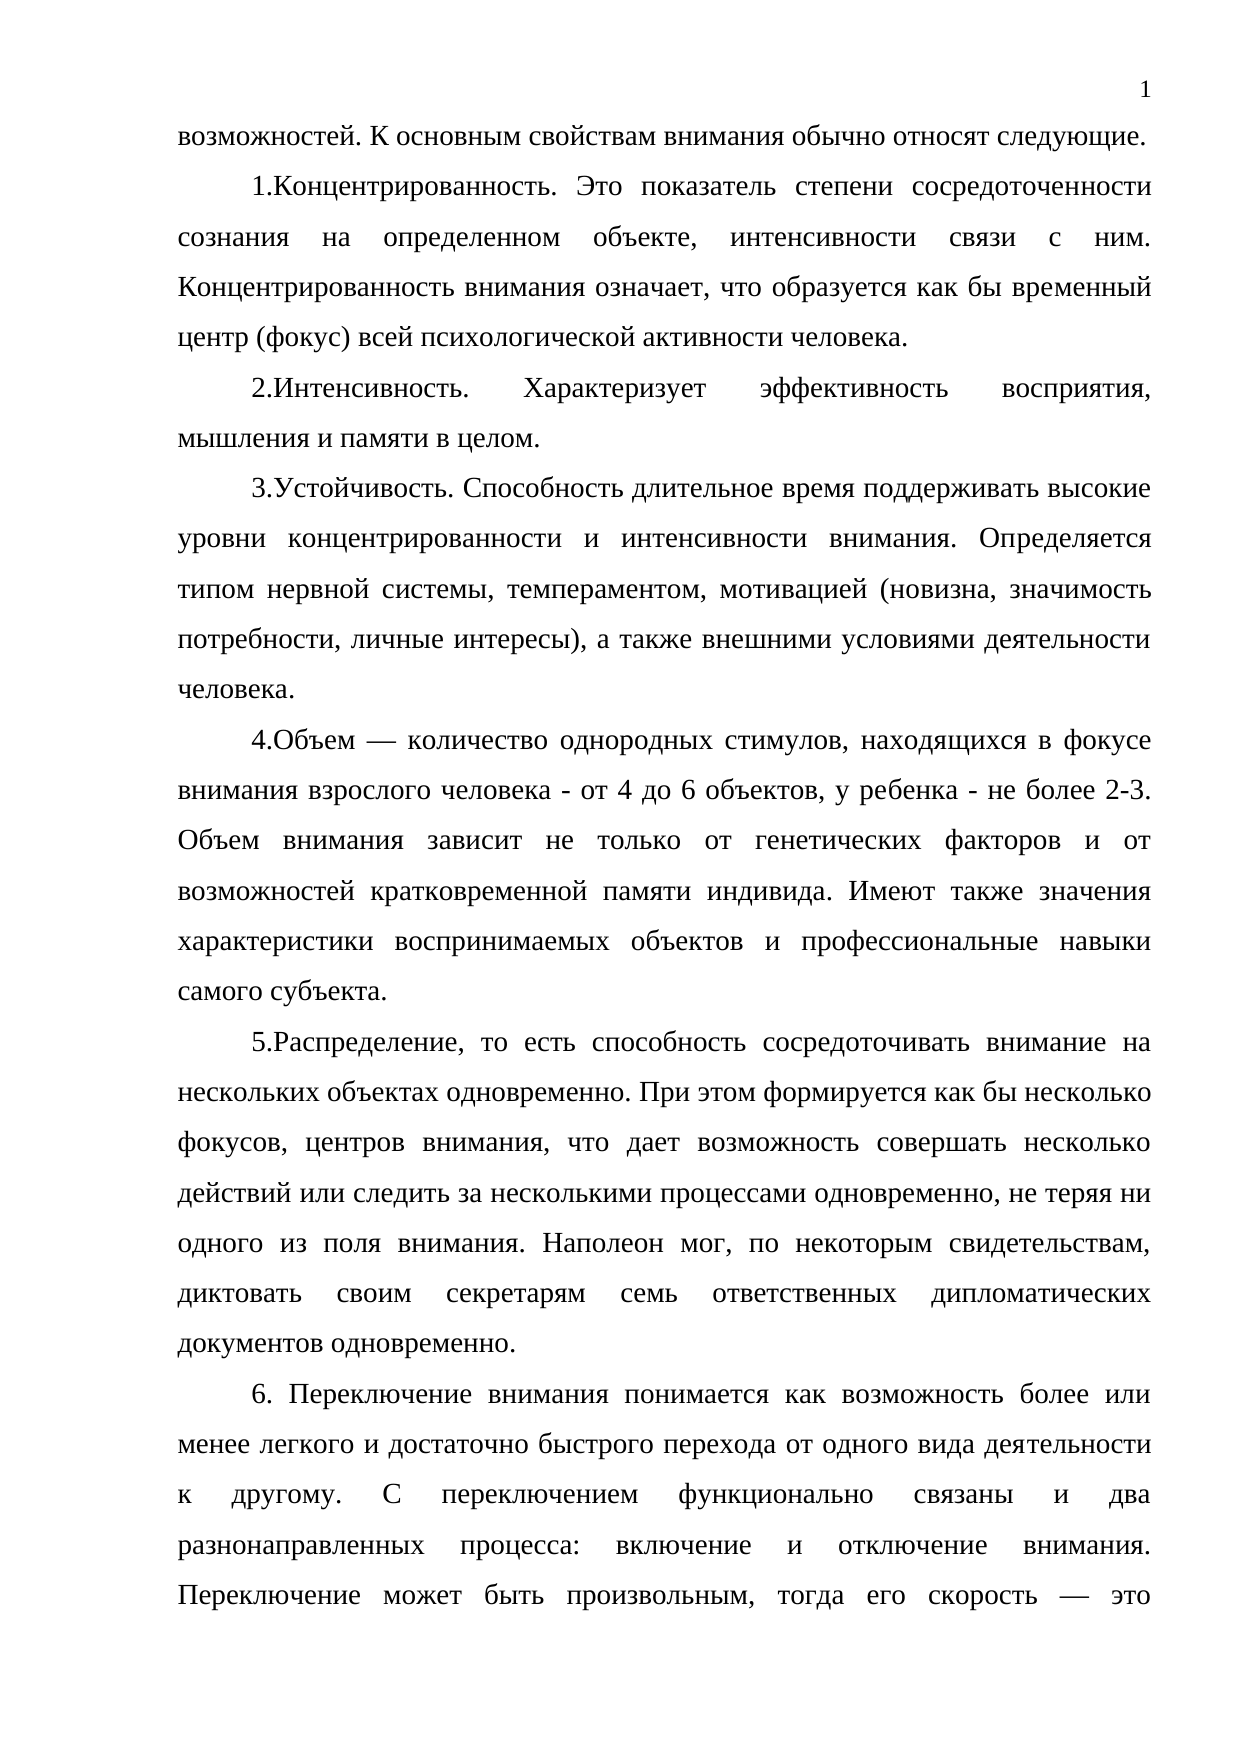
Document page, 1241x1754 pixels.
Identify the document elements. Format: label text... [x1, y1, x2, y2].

text 1.Концентрированность. Это показатель степени сосредоточенности сознания на определенном объекте, интенсивности связи с ним. Концентрированность внимания означает, что образуется как бы временный центр (фокус) всей психологической активности человека. [177, 168, 1152, 353]
text 2.Интенсивность. Характеризует эффективность восприятия, мышления и памяти в целом. [177, 370, 1152, 453]
text 4.Объем — количество однородных стимулов, находящихся в фокусе внимания взрослого человека - от 4 до 6 объектов, у ребенка - не более 2-3. Объем внимания зависит не только от генетических факторов и от возможностей кратковременной памяти индивида. Имеют также значения характеристики воспринимаемых объектов и профессиональные навыки самого субъекта. [177, 722, 1152, 1007]
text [177, 118, 1152, 152]
text 3.Устойчивость. Способность длительное время поддерживать высокие уровни концентрированности и интенсивности внимания. Определяется типом нервной системы, темпераментом, мотивацией (новизна, значимость потребности, личные интересы), а также внешними условиями деятельности человека. [177, 470, 1152, 705]
text 5.Распределение, то есть способность сосредоточивать внимание на нескольких объектах одновременно. При этом формируется как бы несколько фокусов, центров внимания, что дает возможность совершать несколько действий или следить за несколькими процессами одновременно, не теряя ни одного из поля внимания. Наполеон мог, по некоторым свидетельствам, диктовать своим секретарям семь ответственных дипломатических документов одновременно. [177, 1024, 1152, 1359]
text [177, 1376, 1152, 1611]
